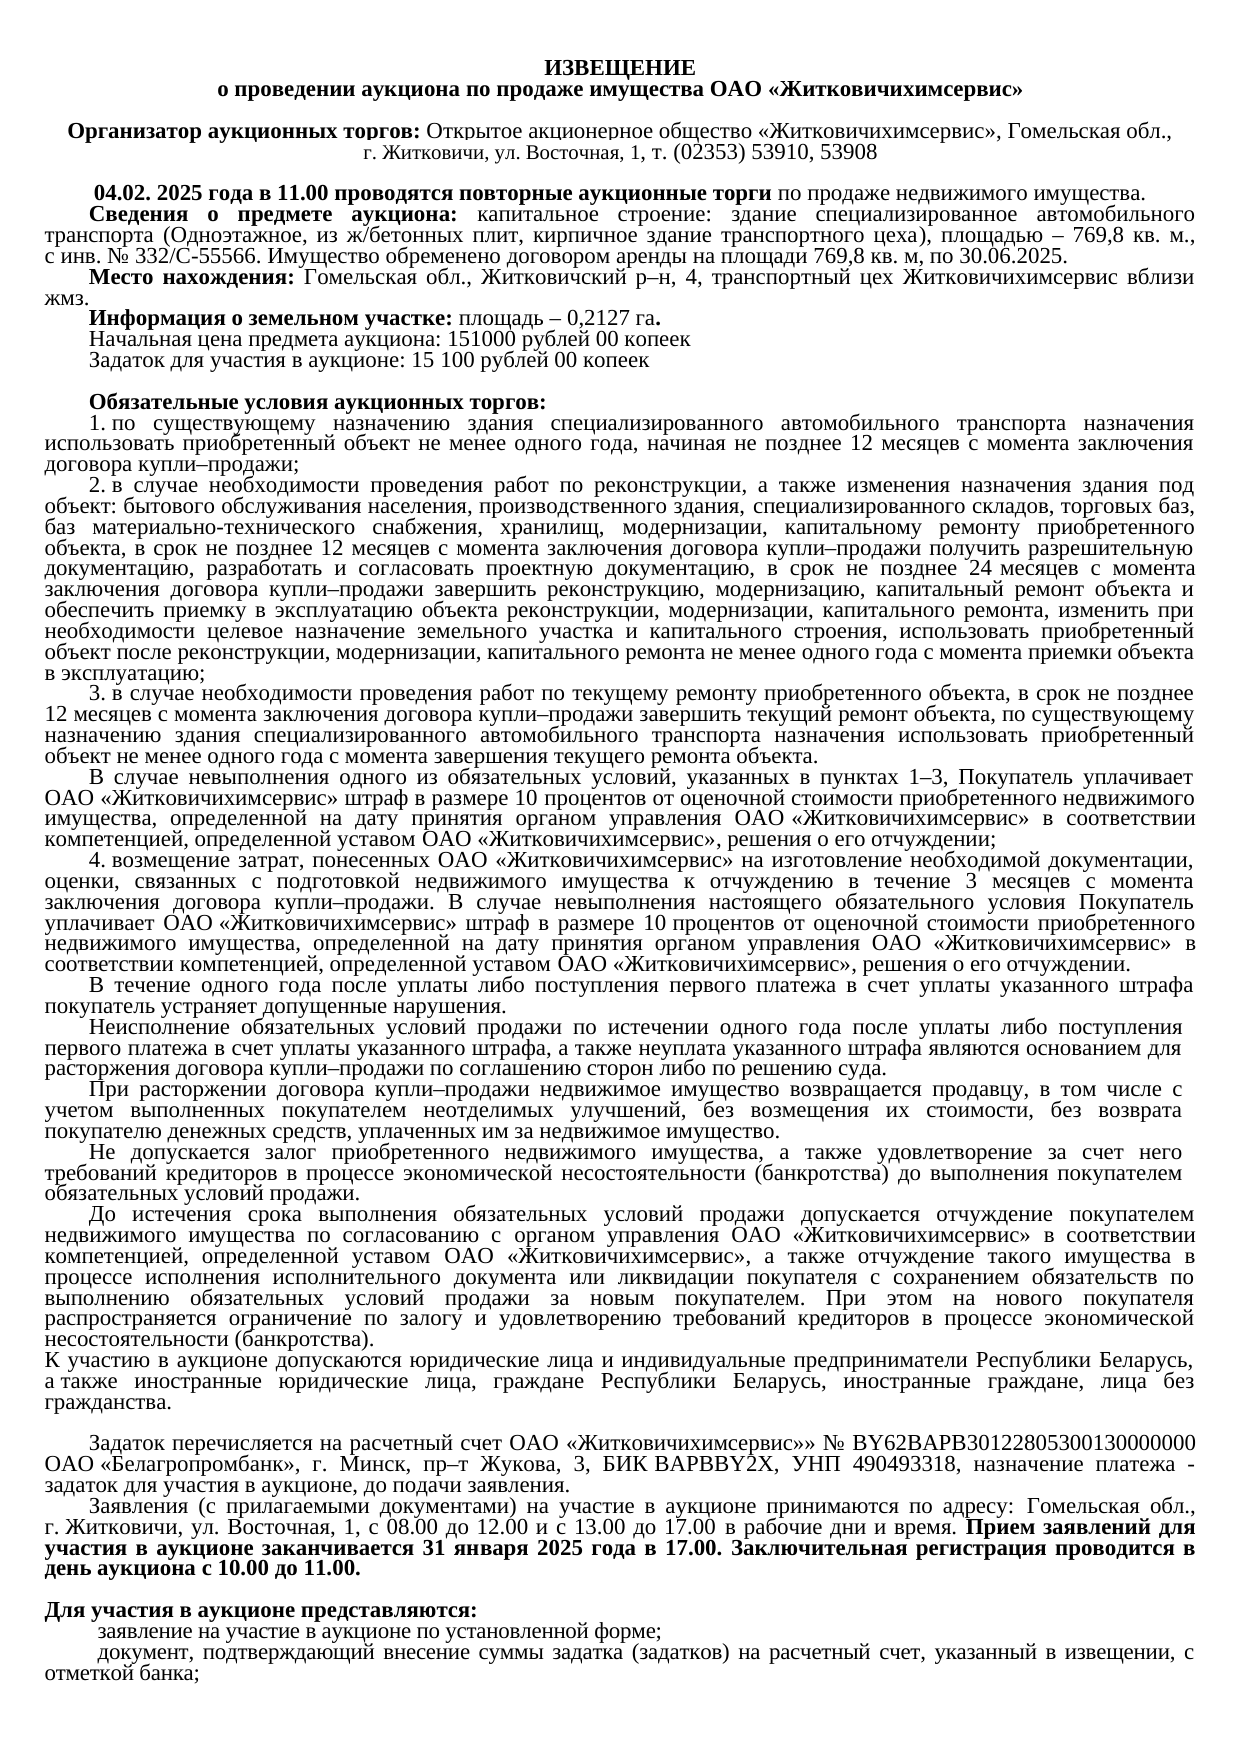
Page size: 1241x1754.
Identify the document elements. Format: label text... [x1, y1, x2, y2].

text Обязательные условия аукционных торгов: [44, 392, 1196, 413]
text 2. в случае необходимости проведения работ по реконструкции, а также изменения назначения здания под объект: бытового обслуживания населения, производственного здания, специализированного складов, торговых баз, баз материально-технического снабжения, хранилищ, модернизации, капитальному ремонту приобретенного объекта, в срок не позднее 12 месяцев с момента заключения договора купли–продажи получить разрешительную документацию, разработать и согласовать проектную документацию, в срок не позднее 24 месяцев с момента заключения договора купли–продажи завершить реконструкцию, модернизацию, капитальный ремонт объекта и обеспечить приемку в эксплуатацию объекта реконструкции, модернизации, капитального ремонта, изменить при необходимости целевое назначение земельного участка и капитального строения, использовать приобретенный объект после реконструкции, модернизации, капитального ремонта не менее одного года с момента приемки объекта в эксплуатацию; [44, 476, 1196, 684]
text Задаток для участия в аукционе: 15 100 рублей 00 копеек [44, 351, 1196, 372]
text 04.02. 2025 года в 11.00 проводятся повторные аукционные торги по продаже недвижимого имущества. [44, 184, 1196, 205]
text документ, подтверждающий внесение суммы задатка (задатков) на расчетный счет, указанный в извещении, с отметкой банка; [44, 1642, 1196, 1684]
text Заявления (с прилагаемыми документами) на участие в аукционе принимаются по адресу: Гомельская обл., г. Житковичи, ул. Восточная, 1, с 08.00 до 12.00 и с 13.00 до 17.00 в рабочие дни и время. Прием заявлений для участия в аукционе заканчивается 31 января 2025 года в 17.00. Заключительная регистрация проводится в день аукциона с 10.00 до 11.00. [44, 1497, 1196, 1580]
text Начальная цена предмета аукциона: 151000 рублей 00 копеек [44, 330, 1196, 351]
text При расторжении договора купли–продажи недвижимое имущество возвращается продавцу, в том числе с учетом выполненных покупателем неотделимых улучшений, без возмещения их стоимости, без возврата покупателю денежных средств, уплаченных им за недвижимое имущество. [44, 1080, 1184, 1142]
text Сведения о предмете аукциона: капитальное строение: здание специализированное автомобильного транспорта (Одноэтажное, из ж/бетонных плит, кирпичное здание транспортного цеха), площадью – 769,8 кв. м., с инв. № 332/C-55566. Имущество обременено договором аренды на площади 769,8 кв. м, по 30.06.2025. [44, 205, 1196, 267]
text Информация о земельном участке: площадь – 0,2127 га. [128, 309, 1196, 330]
text В течение одного года после уплаты либо поступления первого платежа в счет уплаты указанного штрафа покупатель устраняет допущенные нарушения. [44, 976, 1196, 1017]
text 3. в случае необходимости проведения работ по текущему ремонту приобретенного объекта, в срок не позднее 12 месяцев с момента заключения договора купли–продажи завершить текущий ремонт объекта, по существующему назначению здания специализированного автомобильного транспорта назначения использовать приобретенный объект не менее одного года с момента завершения текущего ремонта объекта. [44, 684, 1196, 767]
text заявление на участие в аукционе по установленной форме; [44, 1622, 601, 1642]
text В случае невыполнения одного из обязательных условий, указанных в пунктах 1–3, Покупатель уплачивает ОАО «Житковичихимсервис» штраф в размере 10 процентов от оценочной стоимости приобретенного недвижимого имущества, определенной на дату принятия органом управления ОАО «Житковичихимсервис» в соответствии компетенцией, определенной уставом ОАО «Житковичихимсервис», решения о его отчуждении; [44, 767, 1196, 851]
text о проведении аукциона по продаже имущества ОАО «Житковичихимсервис» [44, 80, 1196, 101]
text Организатор аукционных торгов: Открытое акционерное общество «Житковичихимсервис», Гомельская обл., г. Житковичи, ул. Восточная, 1, т. (02353) 53910, 53908 [44, 122, 1196, 163]
text Задаток перечисляется на расчетный счет ОАО «Житковичихимсервис»» № BY62BAPB30122805300130000000 ОАО «Белагропромбанк», г. Минск, пр–т Жукова, 3, БИК BAPBBY2X, УНП 490493318, назначение платежа - задаток для участия в аукционе, до подачи заявления. [44, 1434, 1196, 1497]
text заявление на участие в аукционе по установленной форме; [602, 1622, 1196, 1642]
text Не допускается залог приобретенного недвижимого имущества, а также удовлетворение за счет него требований кредиторов в процессе экономической несостоятельности (банкротства) до выполнения покупателем обязательных условий продажи. [44, 1142, 1184, 1205]
text До истечения срока выполнения обязательных условий продажи допускается отчуждение покупателем недвижимого имущества по согласованию с органом управления ОАО «Житковичихимсервис» в соответствии компетенцией, определенной уставом ОАО «Житковичихимсервис», а также отчуждение такого имущества в процессе исполнения исполнительного документа или ликвидации покупателя с сохранением обязательств по выполнению обязательных условий продажи за новым покупателем. При этом на нового покупателя распространяется ограничение по залогу и удовлетворению требований кредиторов в процессе экономической несостоятельности (банкротства). [44, 1205, 1196, 1351]
text 1. по существующему назначению здания специализированного автомобильного транспорта назначения использовать приобретенный объект не менее одного года, начиная не позднее 12 месяцев с момента заключения договора купли–продажи; [44, 413, 1196, 476]
text Место нахождения: Гомельская обл., Житковичский р–н, 4, транспортный цех Житковичихимсервис вблизи жмз. [44, 267, 1196, 309]
text Неисполнение обязательных условий продажи по истечении одного года после уплаты либо поступления первого платежа в счет уплаты указанного штрафа, а также неуплата указанного штрафа являются основанием для расторжения договора купли–продажи по соглашению сторон либо по решению суда. [44, 1017, 1184, 1080]
text 4. возмещение затрат, понесенных ОАО «Житковичихимсервис» на изготовление необходимой документации, оценки, связанных с подготовкой недвижимого имущества к отчуждению в течение 3 месяцев с момента заключения договора купли–продажи. В случае невыполнения настоящего обязательного условия Покупатель уплачивает ОАО «Житковичихимсервис» штраф в размере 10 процентов от оценочной стоимости приобретенного недвижимого имущества, определенной на дату принятия органом управления ОАО «Житковичихимсервис» в соответствии компетенцией, определенной уставом ОАО «Житковичихимсервис», решения о его отчуждении. [44, 851, 1196, 976]
text ИЗВЕЩЕНИЕ [44, 59, 1196, 80]
text Для участия в аукционе представляются: [44, 1601, 1196, 1622]
text К участию в аукционе допускаются юридические лица и индивидуальные предприниматели Республики Беларусь, а также иностранные юридические лица, граждане Республики Беларусь, иностранные граждане, лица без гражданства. [44, 1351, 1196, 1413]
